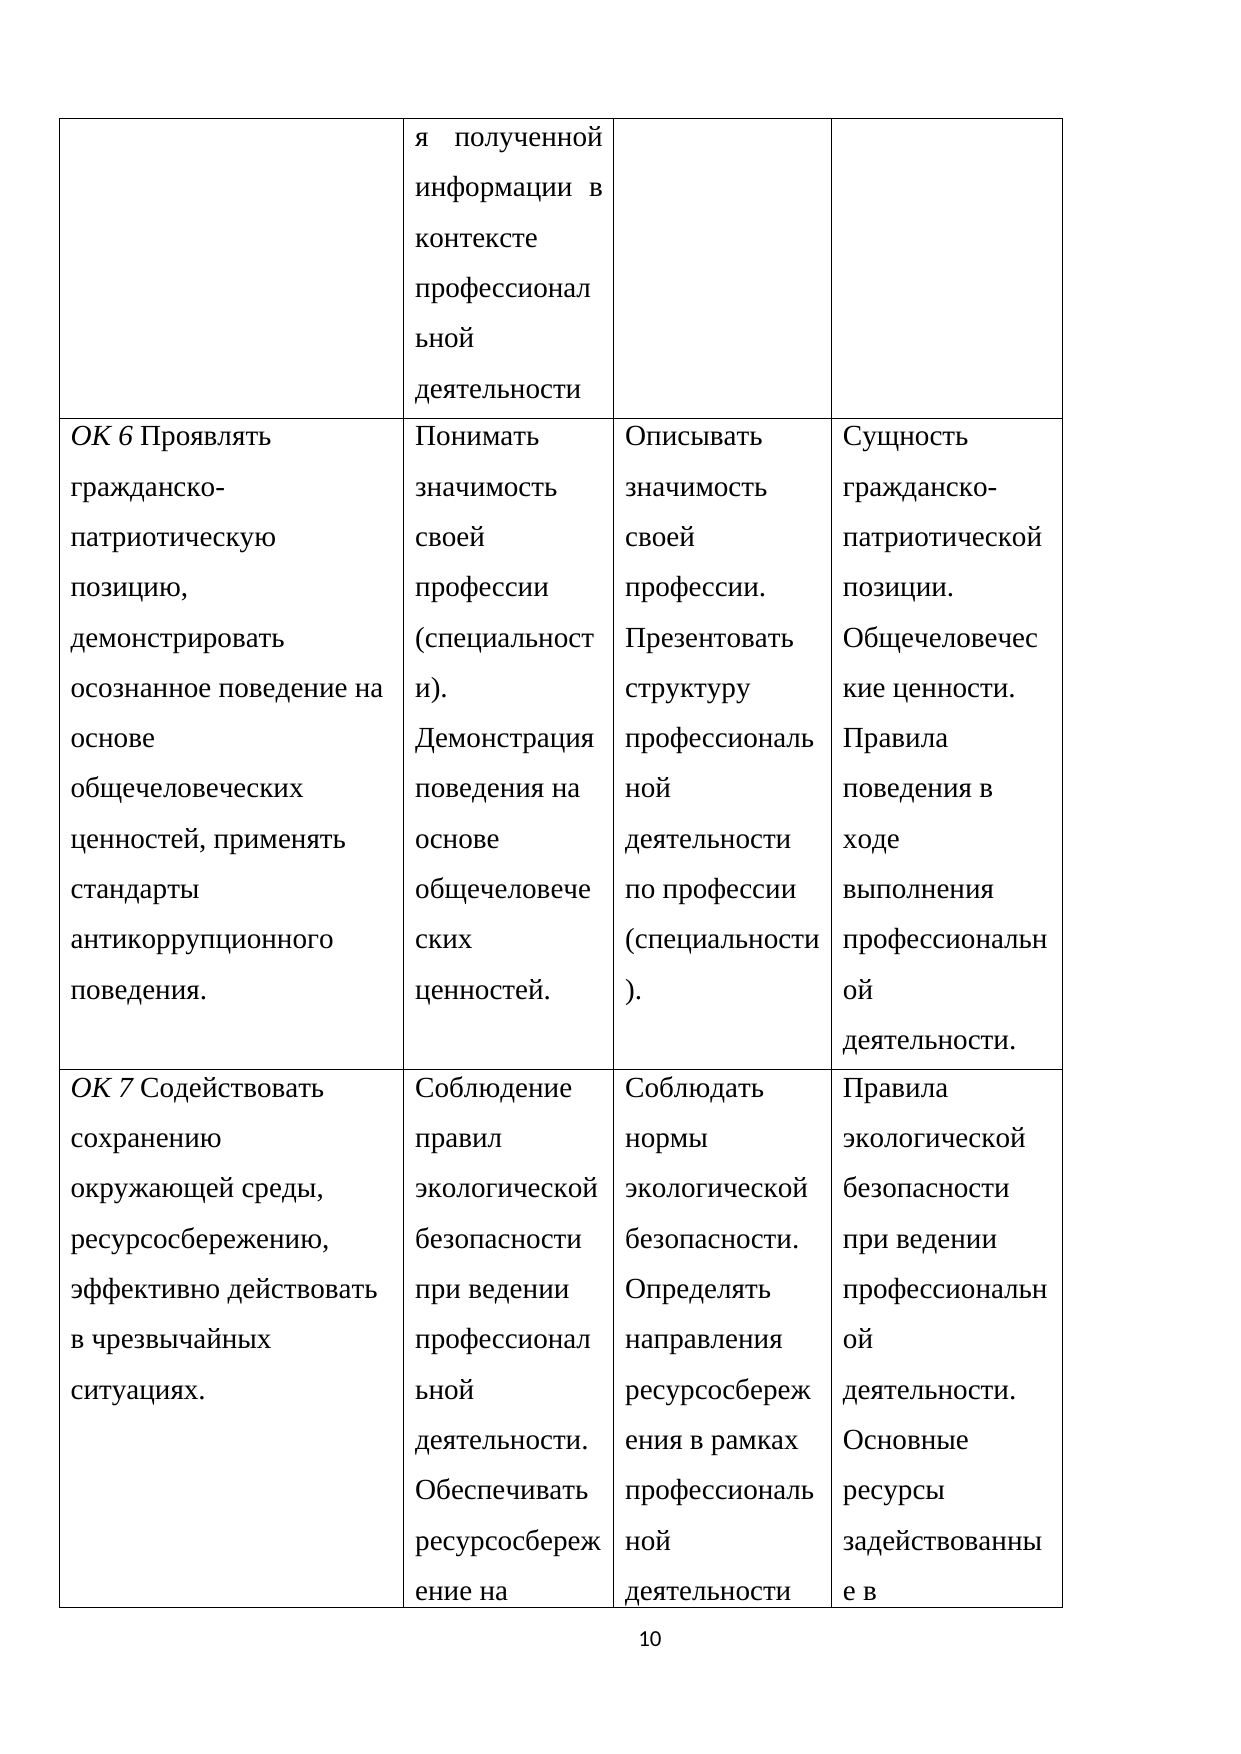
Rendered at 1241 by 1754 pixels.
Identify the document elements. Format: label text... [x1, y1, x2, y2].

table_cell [614, 119, 831, 417]
table_cell Сущность гражданско-патриотической позиции. Общечеловеческие ценности. Правила поведения в ходе выполнения профессиональной деятельности. [832, 419, 1062, 1069]
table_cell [404, 119, 613, 417]
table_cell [404, 1070, 613, 1607]
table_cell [614, 1070, 831, 1607]
table_cell Описывать значимость своей профессии. Презентовать структуру профессиональной деятельности по профессии (специальности). [614, 419, 831, 1069]
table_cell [832, 119, 1062, 417]
table_cell Понимать значимость своей профессии (специальности). Демонстрация поведения на основе общечеловеческих ценностей. [404, 419, 613, 1069]
table_cell ОК 6 Проявлять гражданско-патриотическую позицию, демонстрировать осознанное поведение на основе общечеловеческих ценностей, применять стандарты антикоррупционного поведения. [60, 419, 403, 1069]
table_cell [60, 1070, 403, 1607]
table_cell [832, 1070, 1062, 1607]
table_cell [60, 119, 403, 417]
